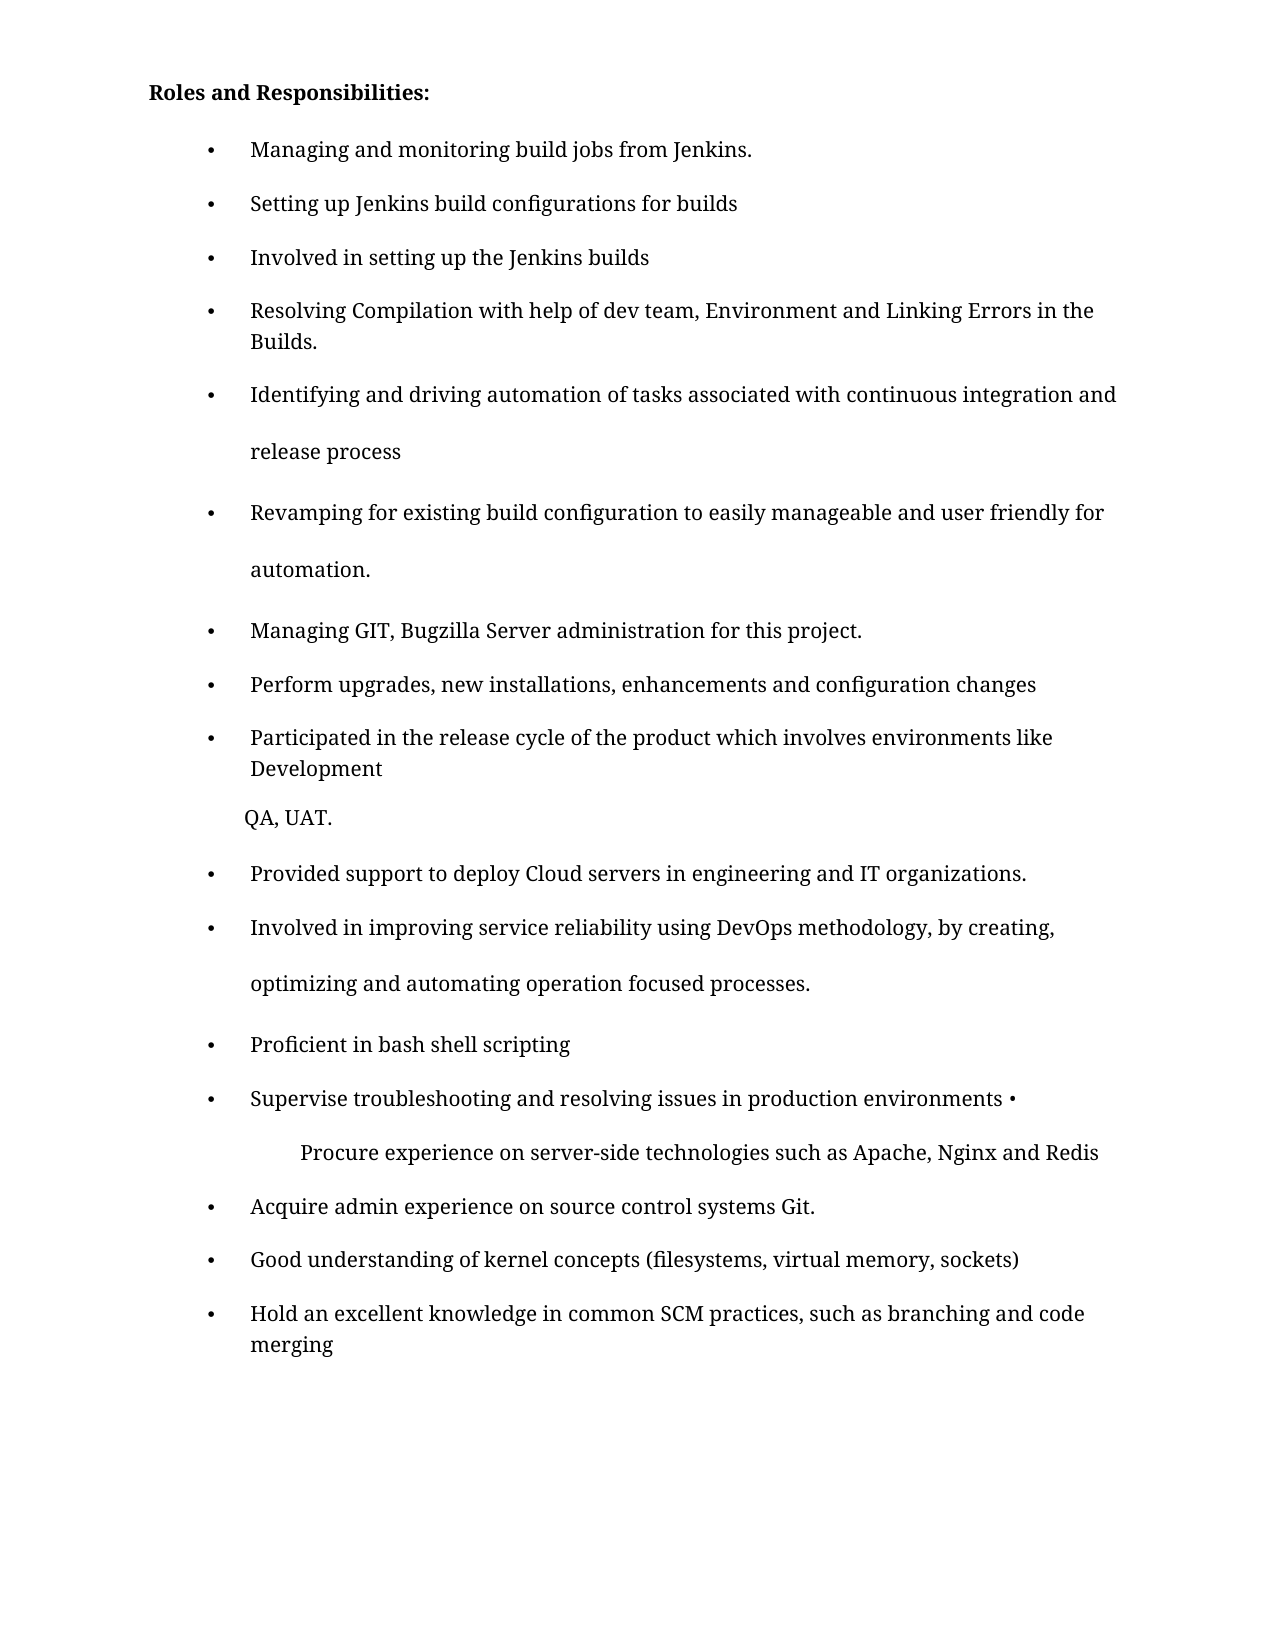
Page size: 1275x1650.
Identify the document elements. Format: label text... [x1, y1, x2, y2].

list Resolving Compilation with help of dev team, Environment and Linking Errors in the Builds. [207, 296, 1126, 355]
list Hold an excellent knowledge in common SCM practices, such as branching and code merging [207, 1299, 1126, 1358]
list Involved in improving service reliability using DevOps methodology, by creating, optimizing and automating operation focused processes. [207, 913, 1126, 998]
list Provided support to deploy Cloud servers in engineering and IT organizations. [207, 859, 1126, 888]
list Good understanding of kernel concepts (filesystems, virtual memory, sockets) [207, 1246, 1126, 1274]
text Roles and Responsibilities: [148, 78, 1126, 107]
list Proficient in bash shell scripting [207, 1030, 1126, 1059]
list Managing GIT, Bugzilla Server administration for this project. [207, 616, 1126, 645]
text QA, UAT. [244, 803, 1126, 831]
list Managing and monitoring build jobs from Jenkins. [207, 135, 1126, 164]
list Perform upgrades, new installations, enhancements and configuration changes [207, 670, 1126, 698]
list Acquire admin experience on source control systems Git. [207, 1192, 1126, 1220]
list Supervise troubleshooting and resolving issues in production environments • Procure experience on server-side technologies such as Apache, Nginx and Redis [207, 1084, 1126, 1166]
list Participated in the release cycle of the product which involves environments like Development [207, 723, 1126, 783]
list Identifying and driving automation of tasks associated with continuous integration and release process [207, 381, 1126, 465]
list Setting up Jenkins build configurations for builds [207, 189, 1126, 217]
list Revamping for existing build configuration to easily manageable and user friendly for automation. [207, 498, 1126, 584]
list Involved in setting up the Jenkins builds [207, 243, 1126, 271]
